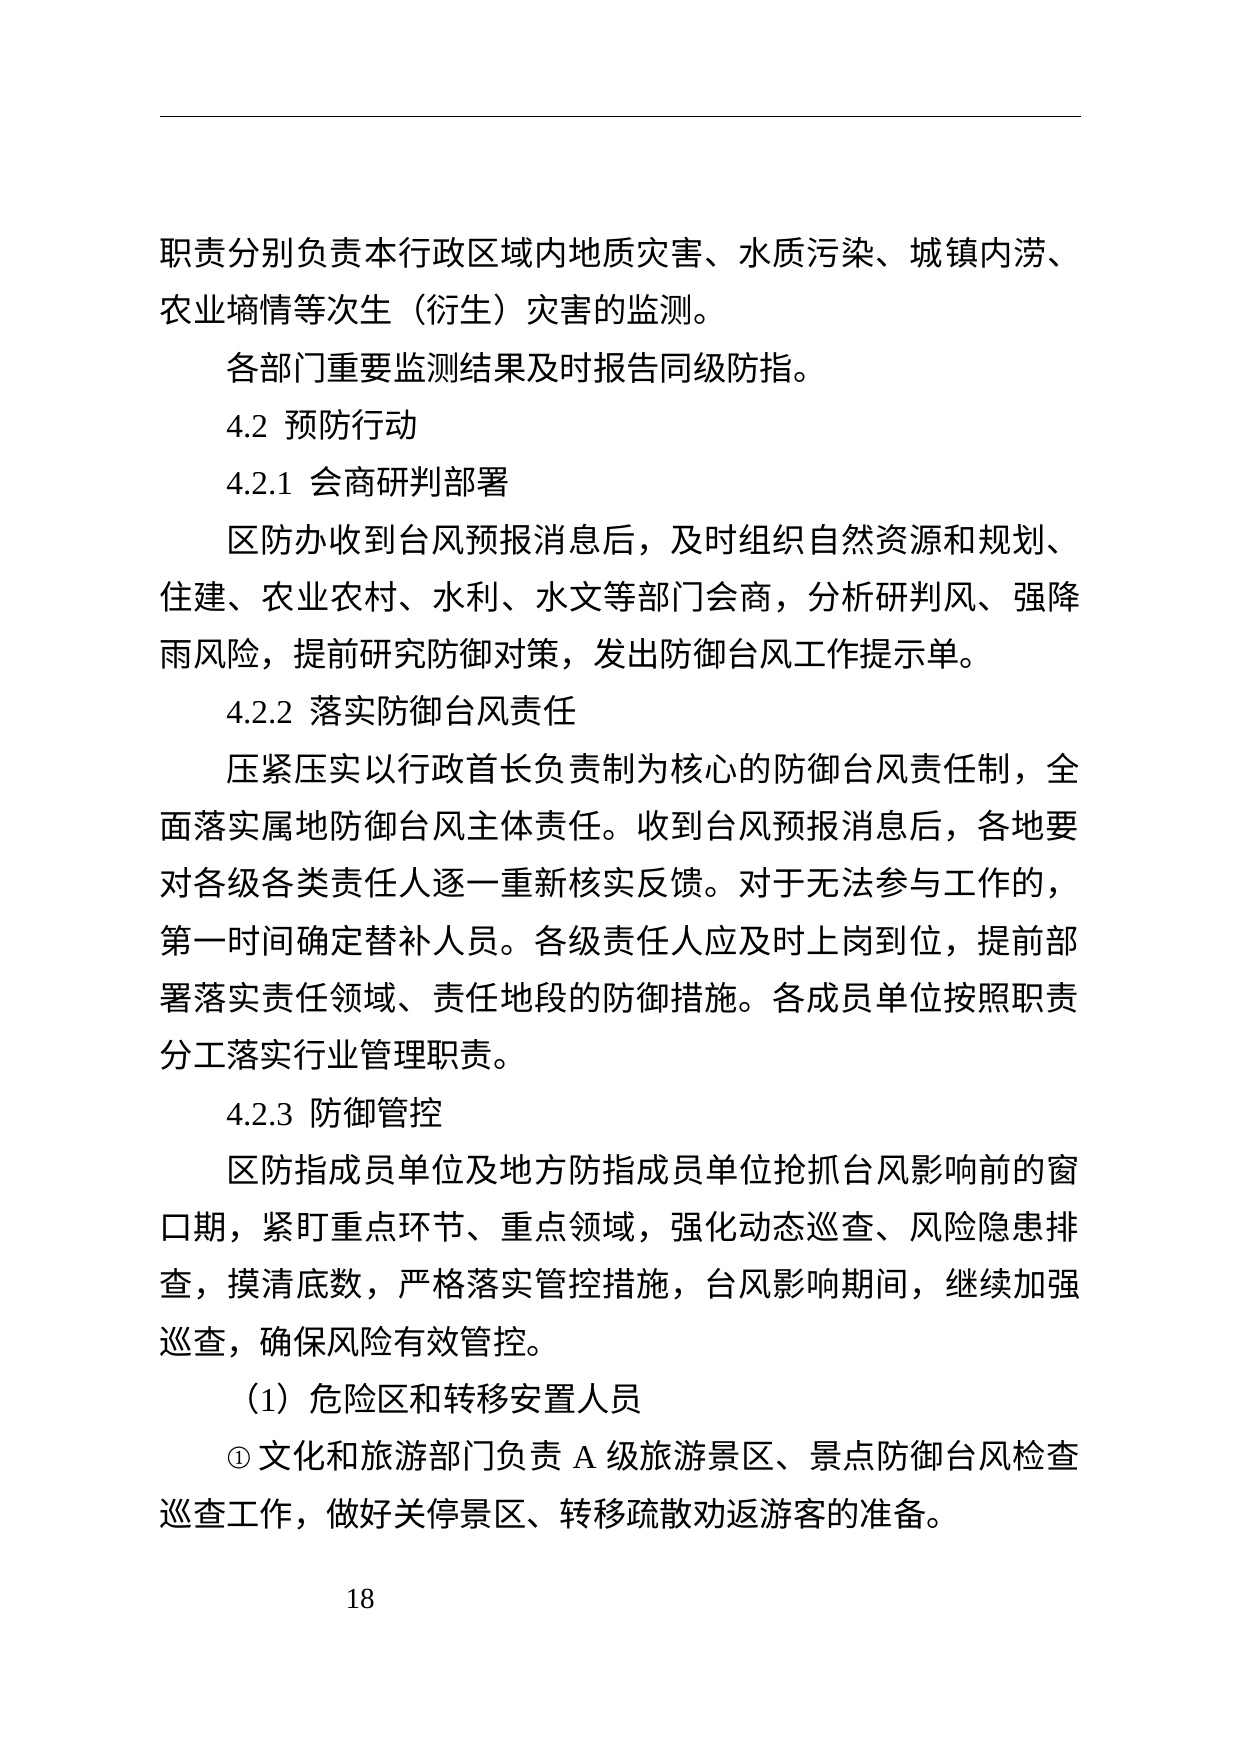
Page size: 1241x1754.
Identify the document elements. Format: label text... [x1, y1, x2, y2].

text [159, 220, 1081, 334]
list 4.2.1 会商研判部署 [159, 449, 1081, 506]
text ①文化和旅游部门负责 A 级旅游景区、景点防御台风检查巡查工作，做好关停景区、转移疏散劝返游客的准备。 [159, 1423, 1081, 1537]
text （1）危险区和转移安置人员 [159, 1366, 1081, 1423]
text 压紧压实以行政首长负责制为核心的防御台风责任制，全面落实属地防御台风主体责任。收到台风预报消息后，各地要对各级各类责任人逐一重新核实反馈。对于无法参与工作的，第一时间确定替补人员。各级责任人应及时上岗到位，提前部署落实责任领域、责任地段的防御措施。各成员单位按照职责分工落实行业管理职责。 [159, 735, 1081, 1079]
list 4.2.3 防御管控 [159, 1079, 1081, 1136]
list 4.2.2 落实防御台风责任 [159, 678, 1081, 735]
text 区防指成员单位及地方防指成员单位抢抓台风影响前的窗口期，紧盯重点环节、重点领域，强化动态巡查、风险隐患排查，摸清底数，严格落实管控措施，台风影响期间，继续加强巡查，确保风险有效管控。 [159, 1136, 1081, 1366]
text 各部门重要监测结果及时报告同级防指。 [159, 334, 1081, 392]
text 区防办收到台风预报消息后，及时组织自然资源和规划、住建、农业农村、水利、水文等部门会商，分析研判风、强降雨风险，提前研究防御对策，发出防御台风工作提示单。 [159, 506, 1081, 678]
subtitle 4.2 预防行动 [159, 392, 1081, 449]
